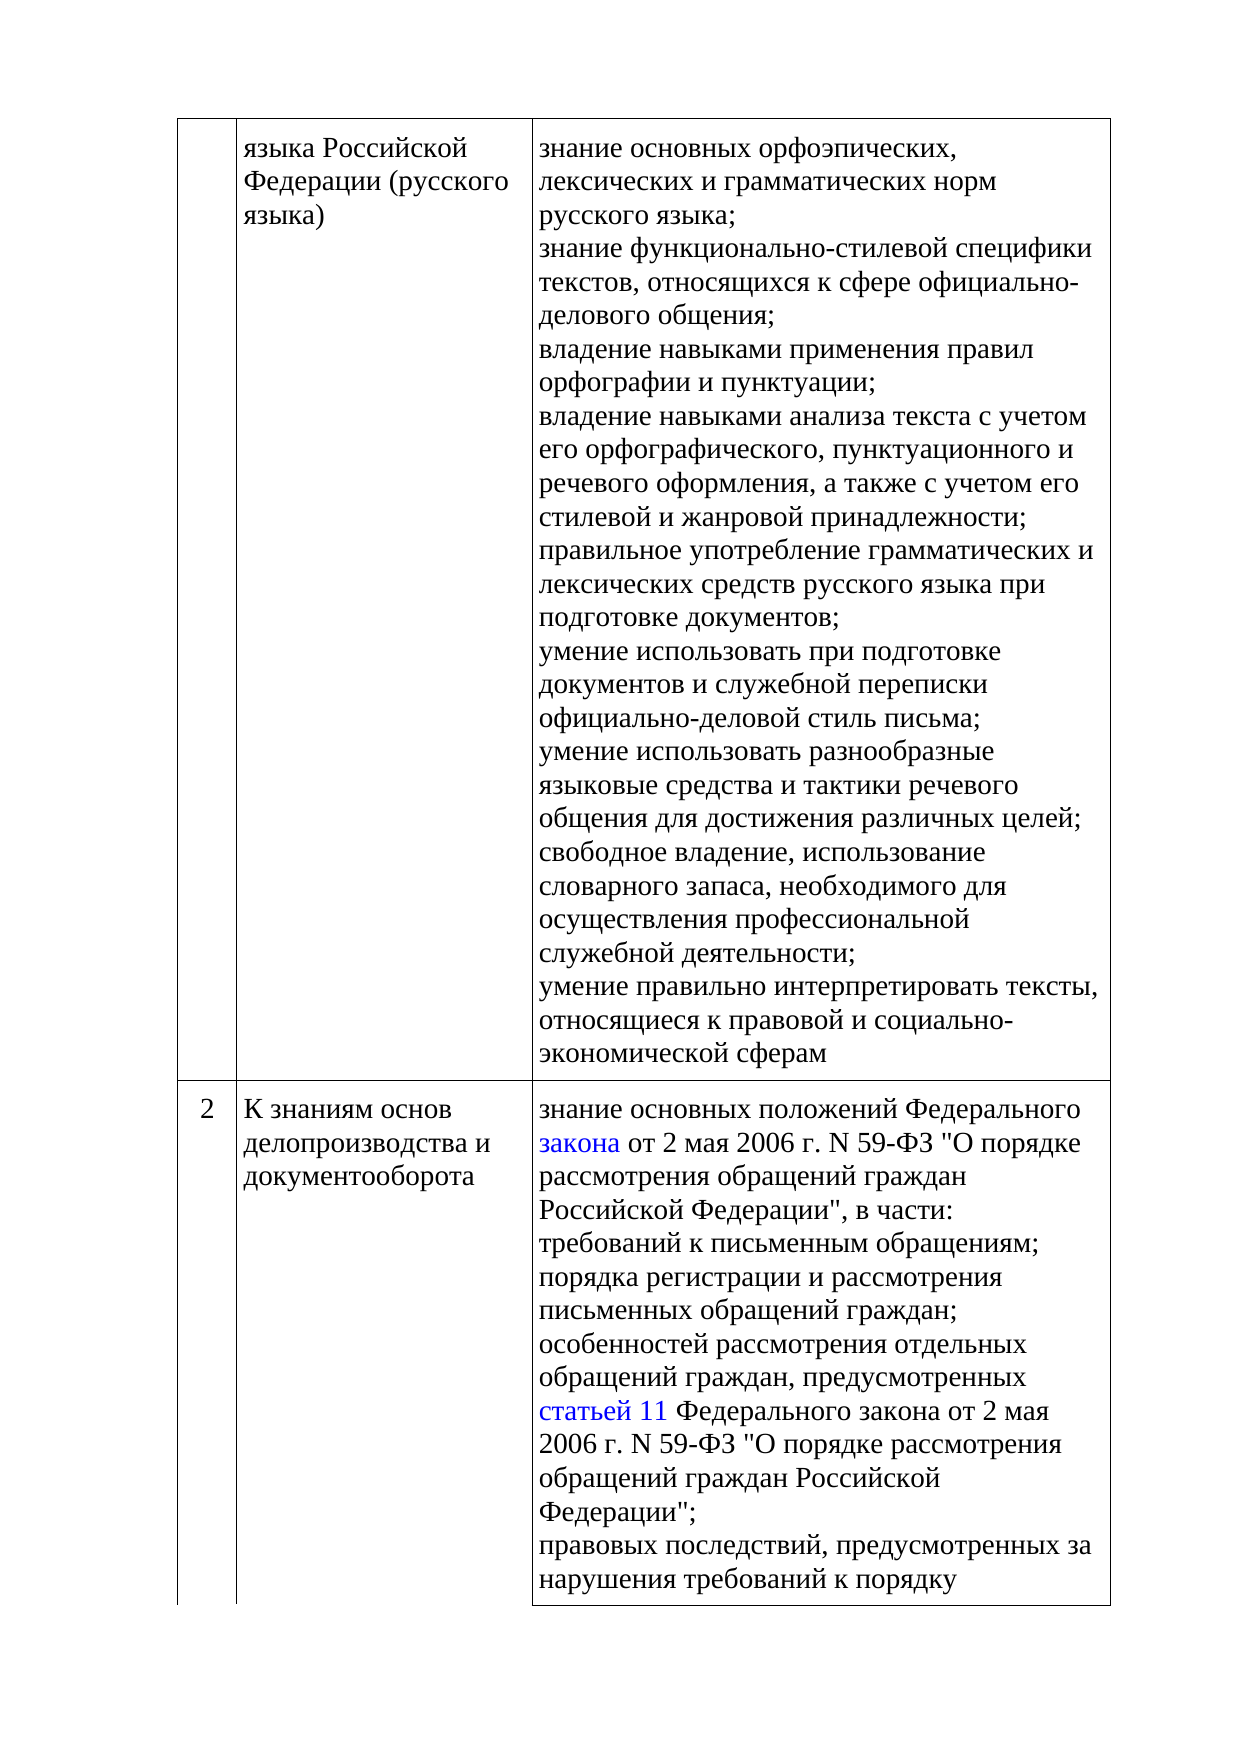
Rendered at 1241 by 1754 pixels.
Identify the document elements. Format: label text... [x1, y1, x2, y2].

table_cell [237, 119, 532, 1079]
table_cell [237, 1081, 532, 1605]
table_cell 1 [178, 119, 236, 1079]
table_cell 2 [178, 1081, 237, 1605]
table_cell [533, 1081, 1110, 1605]
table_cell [533, 119, 1110, 1079]
